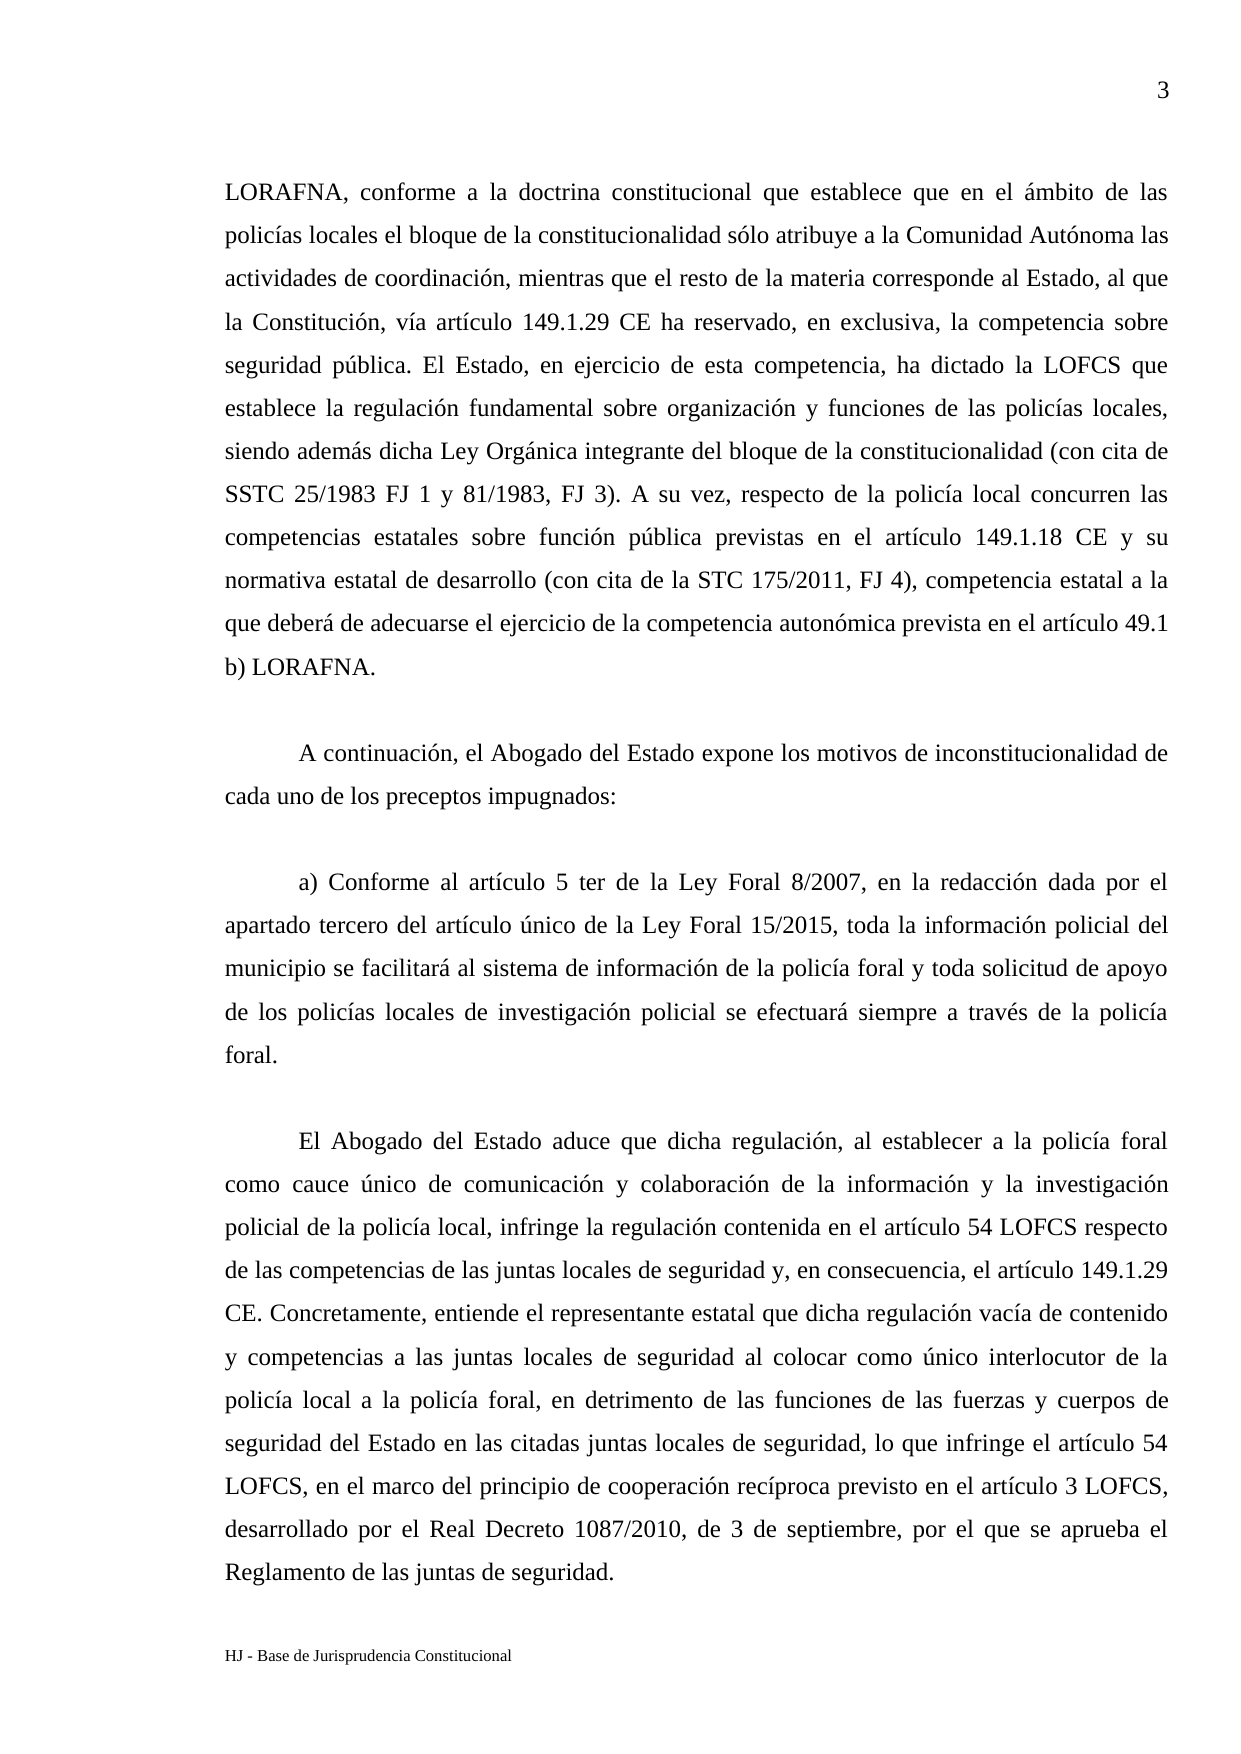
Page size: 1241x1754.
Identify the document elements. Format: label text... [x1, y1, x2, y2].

text El Abogado del Estado aduce que dicha regulación, al establecer a la policía foral como cauce único de comunicación y colaboración de la información y la investigación policial de la policía local, infringe la regulación contenida en el artículo 54 LOFCS respecto de las competencias de las juntas locales de seguridad y, en consecuencia, el artículo 149.1.29 CE. Concretamente, entiende el representante estatal que dicha regulación vacía de contenido y competencias a las juntas locales de seguridad al colocar como único interlocutor de la policía local a la policía foral, en detrimento de las funciones de las fuerzas y cuerpos de seguridad del Estado en las citadas juntas locales de seguridad, lo que infringe el artículo 54 LOFCS, en el marco del principio de cooperación recíproca previsto en el artículo 3 LOFCS, desarrollado por el Real Decreto 1087/2010, de 3 de septiembre, por el que se aprueba el Reglamento de las juntas de seguridad. [224, 1126, 1169, 1586]
text a) Conforme al artículo 5 ter de la Ley Foral 8/2007, en la redacción dada por el apartado tercero del artículo único de la Ley Foral 15/2015, toda la información policial del municipio se facilitará al sistema de información de la policía foral y toda solicitud de apoyo de los policías locales de investigación policial se efectuará siempre a través de la policía foral. [224, 867, 1169, 1068]
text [224, 177, 1169, 680]
text A continuación, el Abogado del Estado expone los motivos de inconstitucionalidad de cada uno de los preceptos impugnados: [224, 738, 1169, 810]
